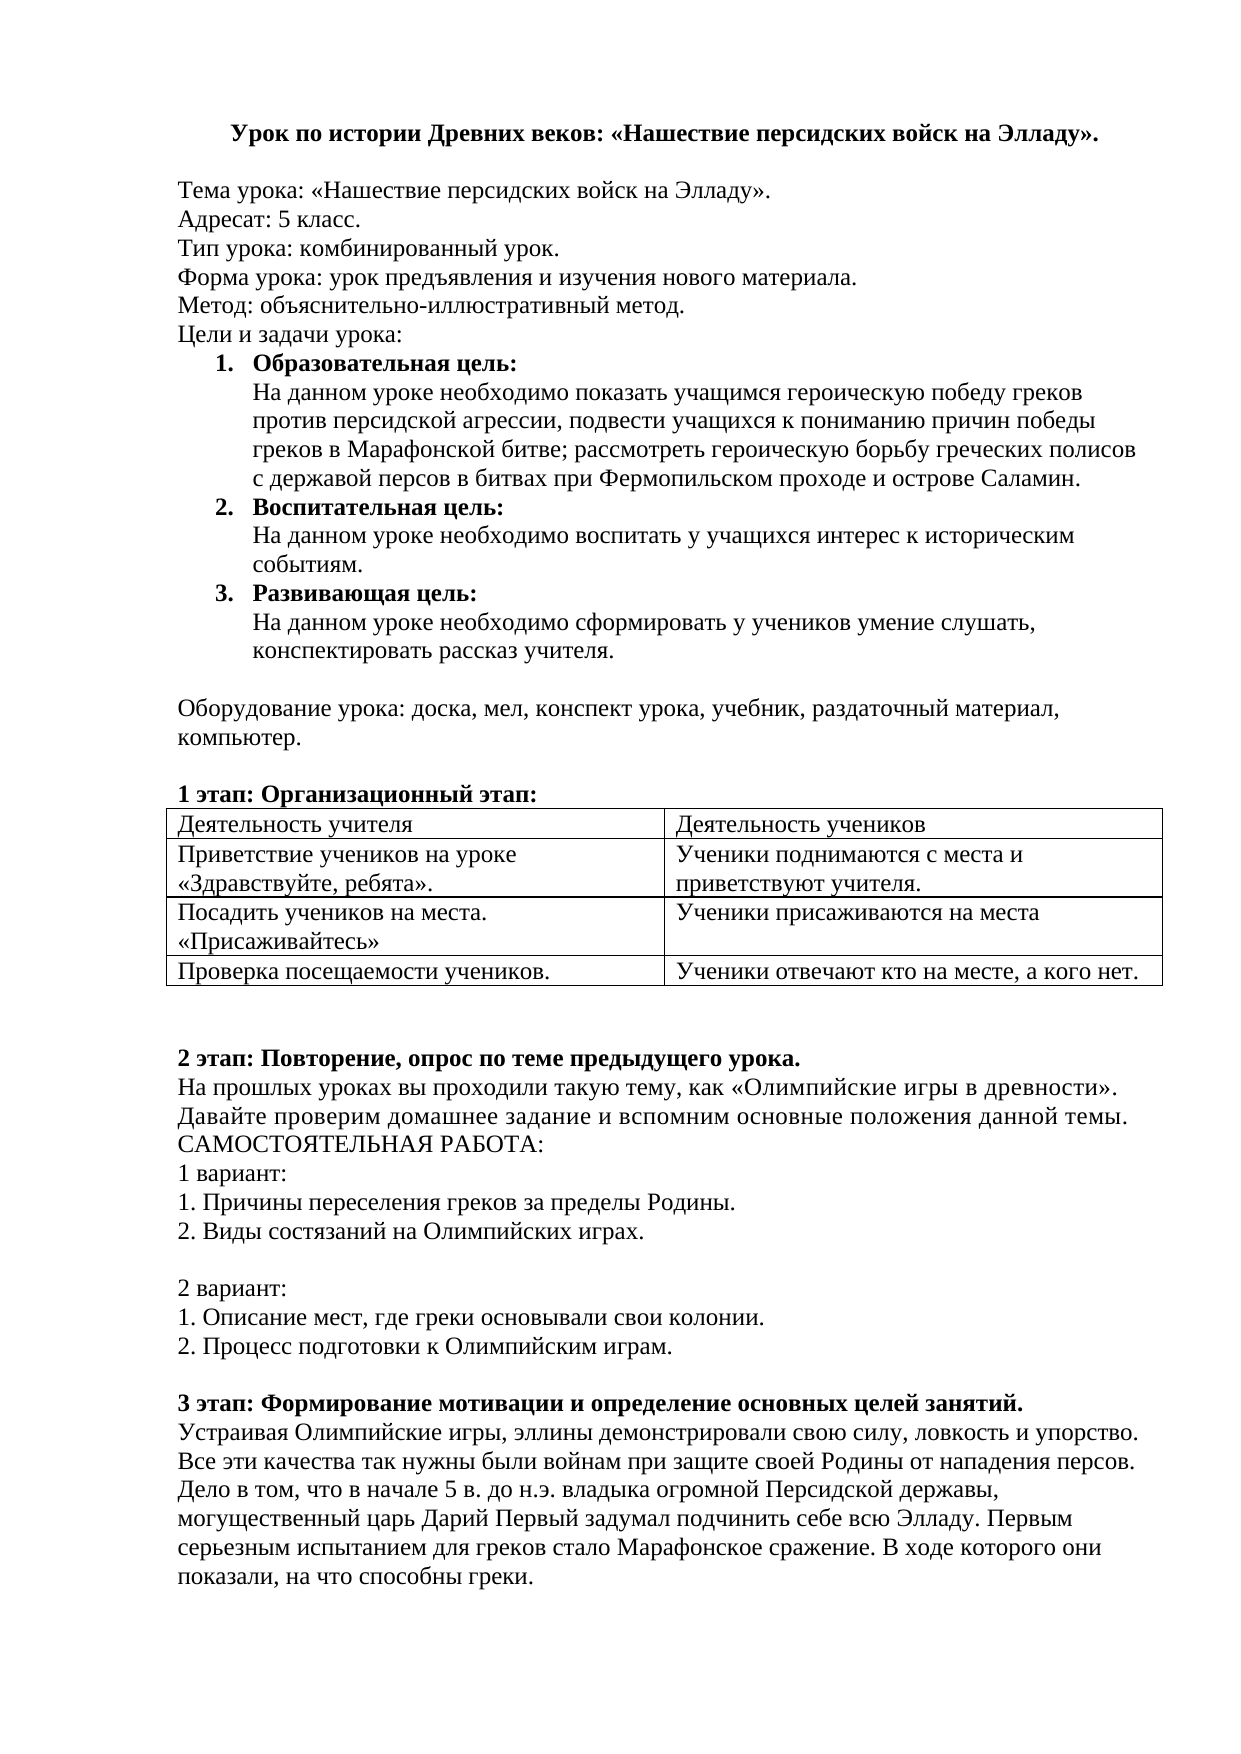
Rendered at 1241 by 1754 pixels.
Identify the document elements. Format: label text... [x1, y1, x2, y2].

text Тип урока: комбинированный урок. [177, 233, 1152, 262]
text Оборудование урока: доска, мел, конспект урока, учебник, раздаточный материал, компьютер. [177, 693, 1152, 751]
table_cell Приветствие учеников на уроке «Здравствуйте, ребята». [167, 839, 664, 896]
list На данном уроке необходимо воспитать у учащихся интерес к историческим событиям. [252, 521, 1152, 578]
list Образовательная цель: [215, 348, 1152, 377]
text Устраивая Олимпийские игры, эллины демонстрировали свою силу, ловкость и упорство. Все эти качества так нужны были войнам при защите своей Родины от нападения персов. Дело в том, что в начале 5 в. до н.э. владыка огромной Персидской державы, могущественный царь Дарий Первый задумал подчинить себе всю Элладу. Первым серьезным испытанием для греков стало Марафонское сражение. В ходе которого они показали, на что способны греки. [177, 1417, 1152, 1589]
table_cell Ученики присаживаются на места [665, 898, 1162, 955]
table_cell Посадить учеников на места. «Присаживайтесь» [167, 898, 664, 955]
text САМОСТОЯТЕЛЬНАЯ РАБОТА: [177, 1129, 1152, 1158]
text Цели и задачи урока: [177, 319, 1152, 348]
table_cell Ученики отвечают кто на месте, а кого нет. [665, 956, 1162, 985]
text 2. Виды состязаний на Олимпийских играх. [177, 1216, 1152, 1244]
table_cell Ученики поднимаются с места и приветствуют учителя. [665, 839, 1162, 896]
text 1. Причины переселения греков за пределы Родины. [177, 1187, 1152, 1216]
text 2 этап: Повторение, опрос по теме предыдущего урока. [177, 1043, 1152, 1072]
text 3 этап: Формирование мотивации и определение основных целей занятий. [177, 1388, 1152, 1417]
list На данном уроке необходимо показать учащимся героическую победу греков против персидской агрессии, подвести учащихся к пониманию причин победы греков в Марафонской битве; рассмотреть героическую борьбу греческих полисов с державой персов в битвах при Фермопильском проходе и острове Саламин. [252, 377, 1152, 492]
table_header Деятельность учеников [665, 809, 1162, 838]
text Адресат: 5 класс. [177, 204, 1152, 233]
text Урок по истории Древних веков: «Нашествие персидских войск на Элладу». [177, 118, 1152, 147]
text Тема урока: «Нашествие персидских войск на Элладу». [177, 176, 1152, 204]
text 2. Процесс подготовки к Олимпийским играм. [177, 1331, 1152, 1359]
list Воспитательная цель: [215, 492, 1152, 521]
list На данном уроке необходимо сформировать у учеников умение слушать, конспектировать рассказ учителя. [252, 607, 1152, 664]
text Форма урока: урок предъявления и изучения нового материала. [177, 262, 1152, 291]
text 1 вариант: [177, 1158, 1152, 1187]
text Метод: объяснительно-иллюстративный метод. [177, 291, 1152, 319]
table_cell Проверка посещаемости учеников. [167, 956, 664, 985]
text 1. Описание мест, где греки основывали свои колонии. [177, 1302, 1152, 1331]
text 2 вариант: [177, 1273, 1152, 1302]
text На прошлых уроках вы проходили такую тему, как «Олимпийские игры в древности». [177, 1072, 1152, 1101]
list Развивающая цель: [215, 578, 1152, 607]
text 1 этап: Организационный этап: [177, 779, 1152, 808]
text Давайте проверим домашнее задание и вспомним основные положения данной темы. [177, 1101, 1152, 1129]
table_header Деятельность учителя [167, 809, 664, 838]
